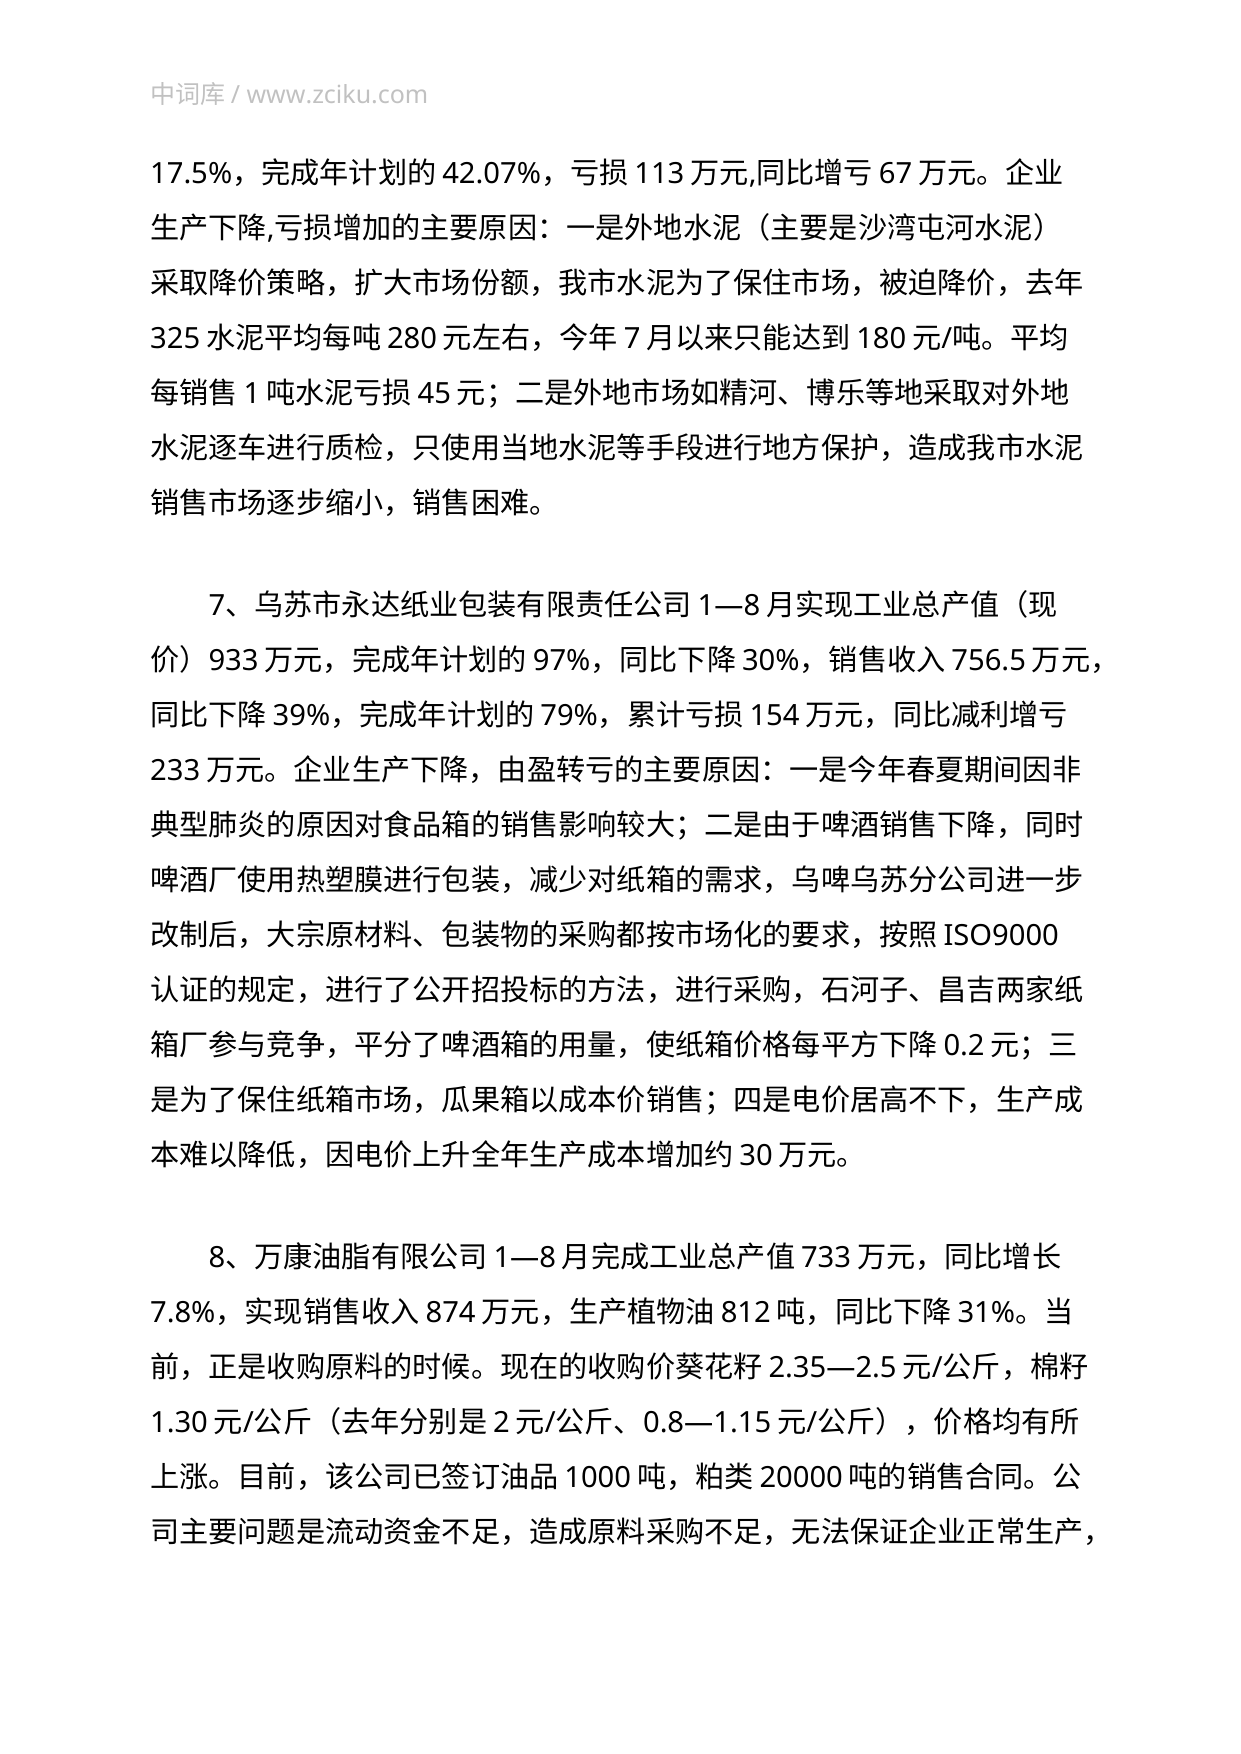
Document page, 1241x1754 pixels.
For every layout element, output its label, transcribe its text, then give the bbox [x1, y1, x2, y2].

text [150, 1233, 1090, 1550]
text 7、乌苏市永达纸业包装有限责任公司1—8月实现工业总产值（现价）933万元，完成年计划的97%，同比下降30%，销售收入756.5万元，同比下降39%，完成年计划的79%，累计亏损154万元，同比减利增亏233万元。企业生产下降，由盈转亏的主要原因：一是今年春夏期间因非典型肺炎的原因对食品箱的销售影响较大；二是由于啤酒销售下降，同时啤酒厂使用热塑膜进行包装，减少对纸箱的需求，乌啤乌苏分公司进一步改制后，大宗原材料、包装物的采购都按市场化的要求，按照ISO9000认证的规定，进行了公开招投标的方法，进行采购，石河子、昌吉两家纸箱厂参与竞争，平分了啤酒箱的用量，使纸箱价格每平方下降0.2元；三是为了保住纸箱市场，瓜果箱以成本价销售；四是电价居高不下，生产成本难以降低，因电价上升全年生产成本增加约30万元。 [150, 582, 1090, 1173]
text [150, 150, 1090, 522]
